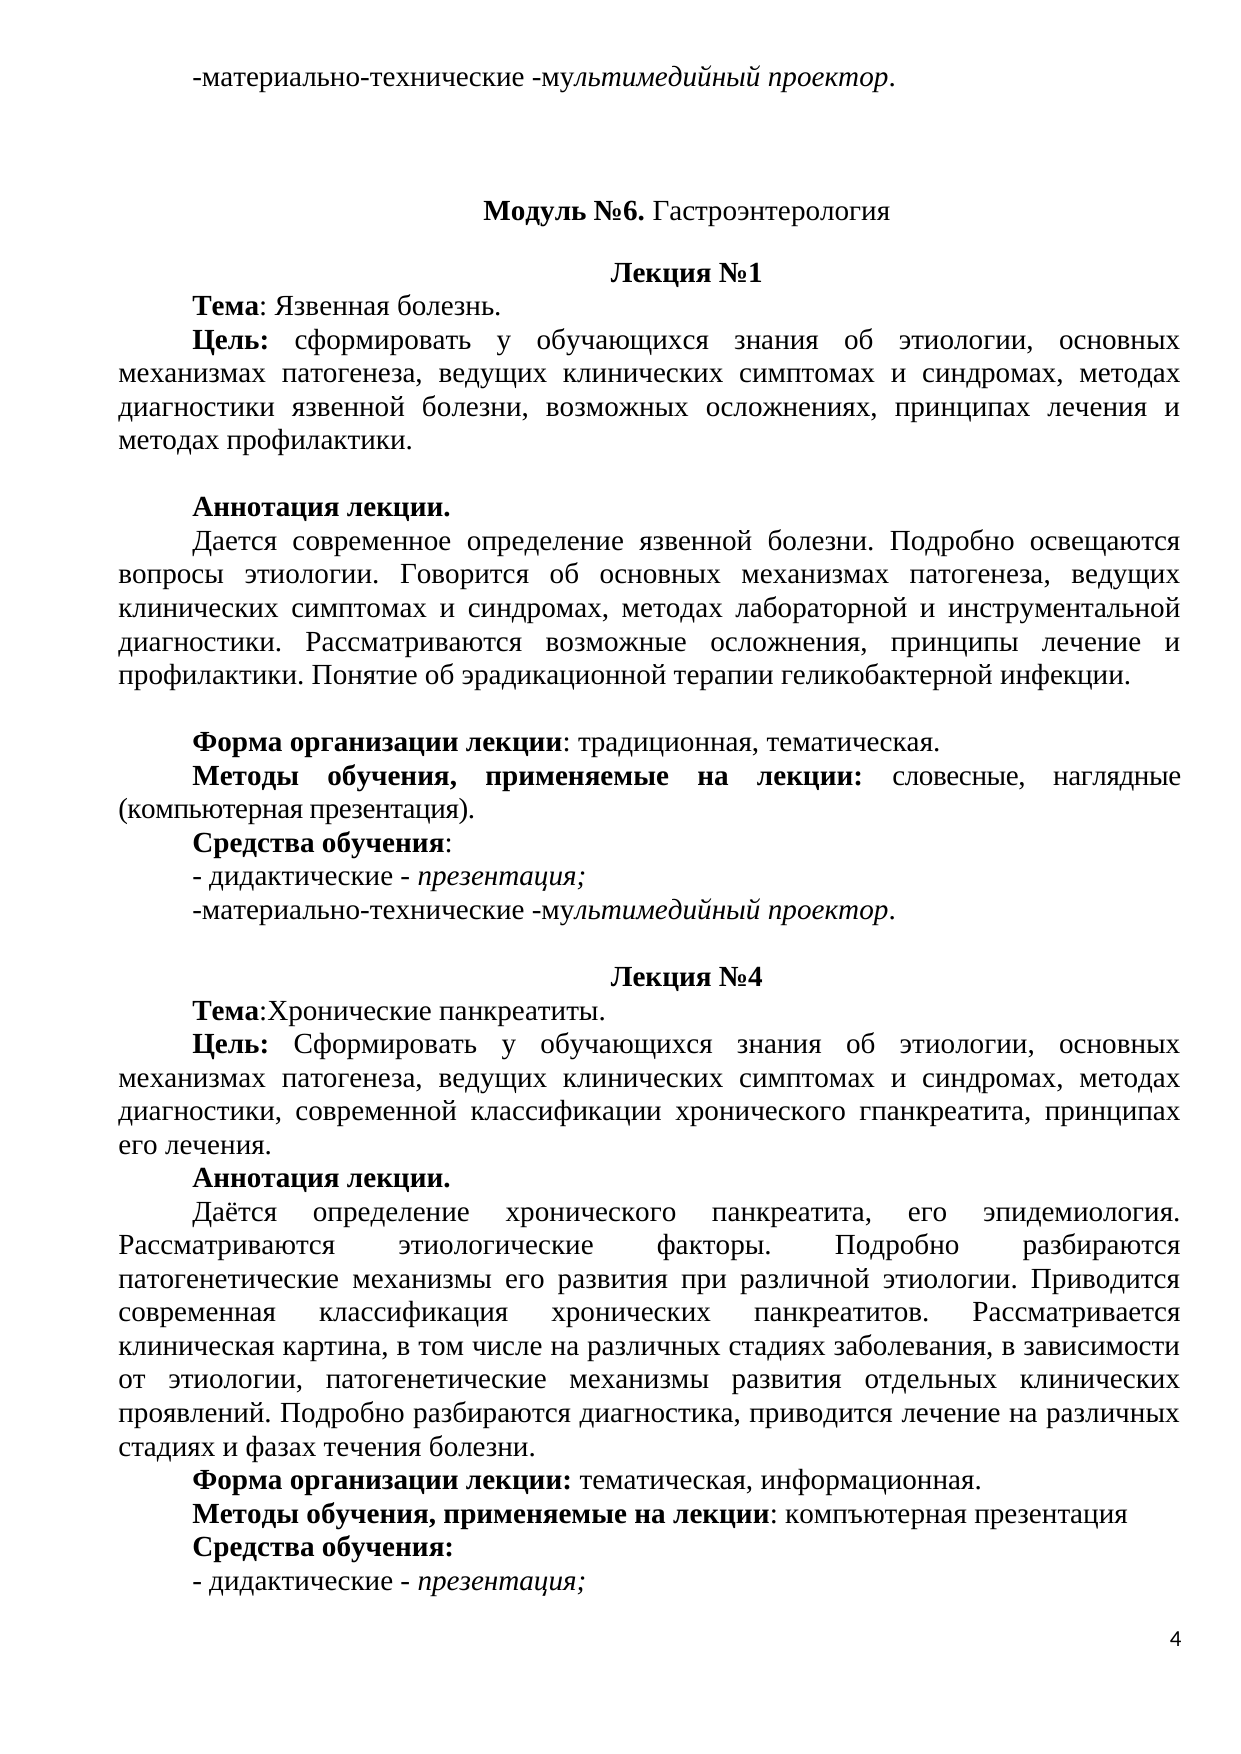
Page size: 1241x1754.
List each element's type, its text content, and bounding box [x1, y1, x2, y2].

text -материально-технические -мультимедийный проектор. [118, 892, 1181, 926]
text Аннотация лекции. [118, 489, 1181, 523]
text Лекция №1 [118, 255, 1181, 288]
text Дается современное определение язвенной болезни. Подробно освещаются вопросы этиологии. Говорится об основных механизмах патогенеза, ведущих клинических симптомах и синдромах, методах лабораторной и инструментальной диагностики. Рассматриваются возможные осложнения, принципы лечение и профилактики. Понятие об эрадикационной терапии геликобактерной инфекции. [118, 523, 1181, 691]
text Методы обучения, применяемые на лекции: словесные, наглядные (компьютерная презентация). [118, 758, 1181, 825]
text Форма организации лекции: традиционная, тематическая. [118, 724, 1181, 758]
text -материально-технические -мультимедийный проектор. [118, 59, 1181, 93]
text Аннотация лекции. [118, 1160, 1181, 1194]
text Модуль №6. Гастроэнтерология [118, 193, 1181, 227]
text Тема: Язвенная болезнь. [118, 288, 1181, 322]
text - дидактические - презентация; [118, 858, 1181, 892]
text Цель: сформировать у обучающихся знания об этиологии, основных механизмах патогенеза, ведущих клинических симптомах и синдромах, методах диагностики язвенной болезни, возможных осложнениях, принципах лечения и методах профилактики. [118, 322, 1181, 456]
text - дидактические - презентация; [118, 1563, 1181, 1596]
text Цель: Сформировать у обучающихся знания об этиологии, основных механизмах патогенеза, ведущих клинических симптомах и синдромах, методах диагностики, современной классификации хронического гпанкреатита, принципах его лечения. [118, 1026, 1181, 1160]
text Лекция №4 [118, 959, 1181, 993]
text Даётся определение хронического панкреатита, его эпидемиология. Рассматриваются этиологические факторы. Подробно разбираются патогенетические механизмы его развития при различной этиологии. Приводится современная классификация хронических панкреатитов. Рассматривается клиническая картина, в том числе на различных стадиях заболевания, в зависимости от этиологии, патогенетические механизмы развития отдельных клинических проявлений. Подробно разбираются диагностика, приводится лечение на различных стадиях и фазах течения болезни. [118, 1194, 1181, 1462]
text Средства обучения: [118, 825, 1181, 858]
text Форма организации лекции: тематическая, информационная. [118, 1462, 1181, 1496]
text Средства обучения: [118, 1529, 1181, 1563]
text Тема:Хронические панкреатиты. [118, 993, 1181, 1026]
text Методы обучения, применяемые на лекции: компъютерная презентация [118, 1496, 1181, 1529]
